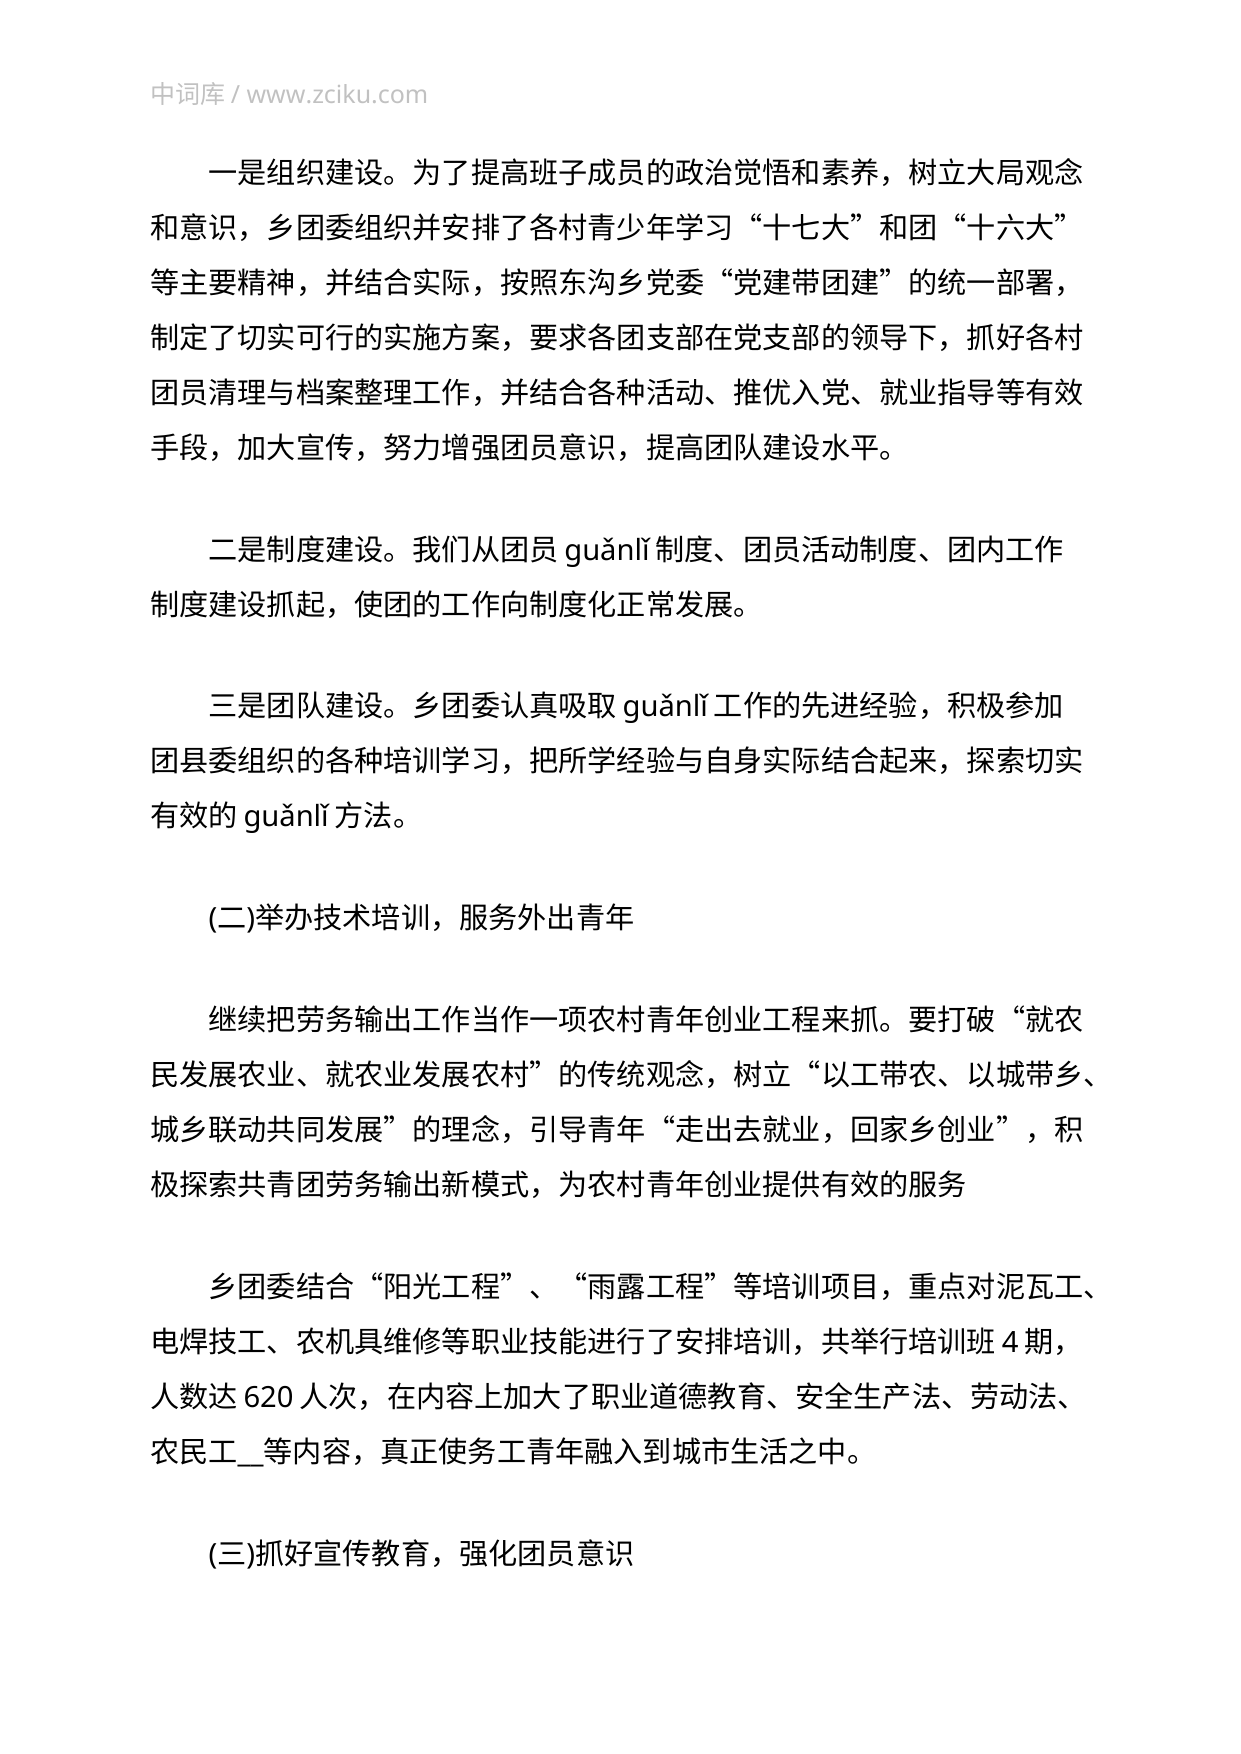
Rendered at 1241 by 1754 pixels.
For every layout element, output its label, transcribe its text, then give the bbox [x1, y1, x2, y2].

text 乡团委结合“阳光工程”、“雨露工程”等培训项目，重点对泥瓦工、电焊技工、农机具维修等职业技能进行了安排培训，共举行培训班4期，人数达620人次，在内容上加大了职业道德教育、安全生产法、劳动法、农民工__等内容，真正使务工青年融入到城市生活之中。 [150, 1263, 1090, 1471]
text (三)抓好宣传教育，强化团员意识 [150, 1530, 1090, 1573]
text 一是组织建设。为了提高班子成员的政治觉悟和素养，树立大局观念和意识，乡团委组织并安排了各村青少年学习“十七大”和团“十六大”等主要精神，并结合实际，按照东沟乡党委“党建带团建”的统一部署，制定了切实可行的实施方案，要求各团支部在党支部的领导下，抓好各村团员清理与档案整理工作，并结合各种活动、推优入党、就业指导等有效手段，加大宣传，努力增强团员意识，提高团队建设水平。 [150, 150, 1090, 467]
text 继续把劳务输出工作当作一项农村青年创业工程来抓。要打破“就农民发展农业、就农业发展农村”的传统观念，树立“以工带农、以城带乡、城乡联动共同发展”的理念，引导青年“走出去就业，回家乡创业”，积极探索共青团劳务输出新模式，为农村青年创业提供有效的服务 [150, 997, 1090, 1204]
text 三是团队建设。乡团委认真吸取guǎnlǐ工作的先进经验，积极参加团县委组织的各种培训学习，把所学经验与自身实际结合起来，探索切实有效的guǎnlǐ方法。 [150, 683, 1090, 835]
text 二是制度建设。我们从团员guǎnlǐ制度、团员活动制度、团内工作制度建设抓起，使团的工作向制度化正常发展。 [150, 526, 1090, 623]
text (二)举办技术培训，服务外出青年 [150, 895, 1090, 937]
